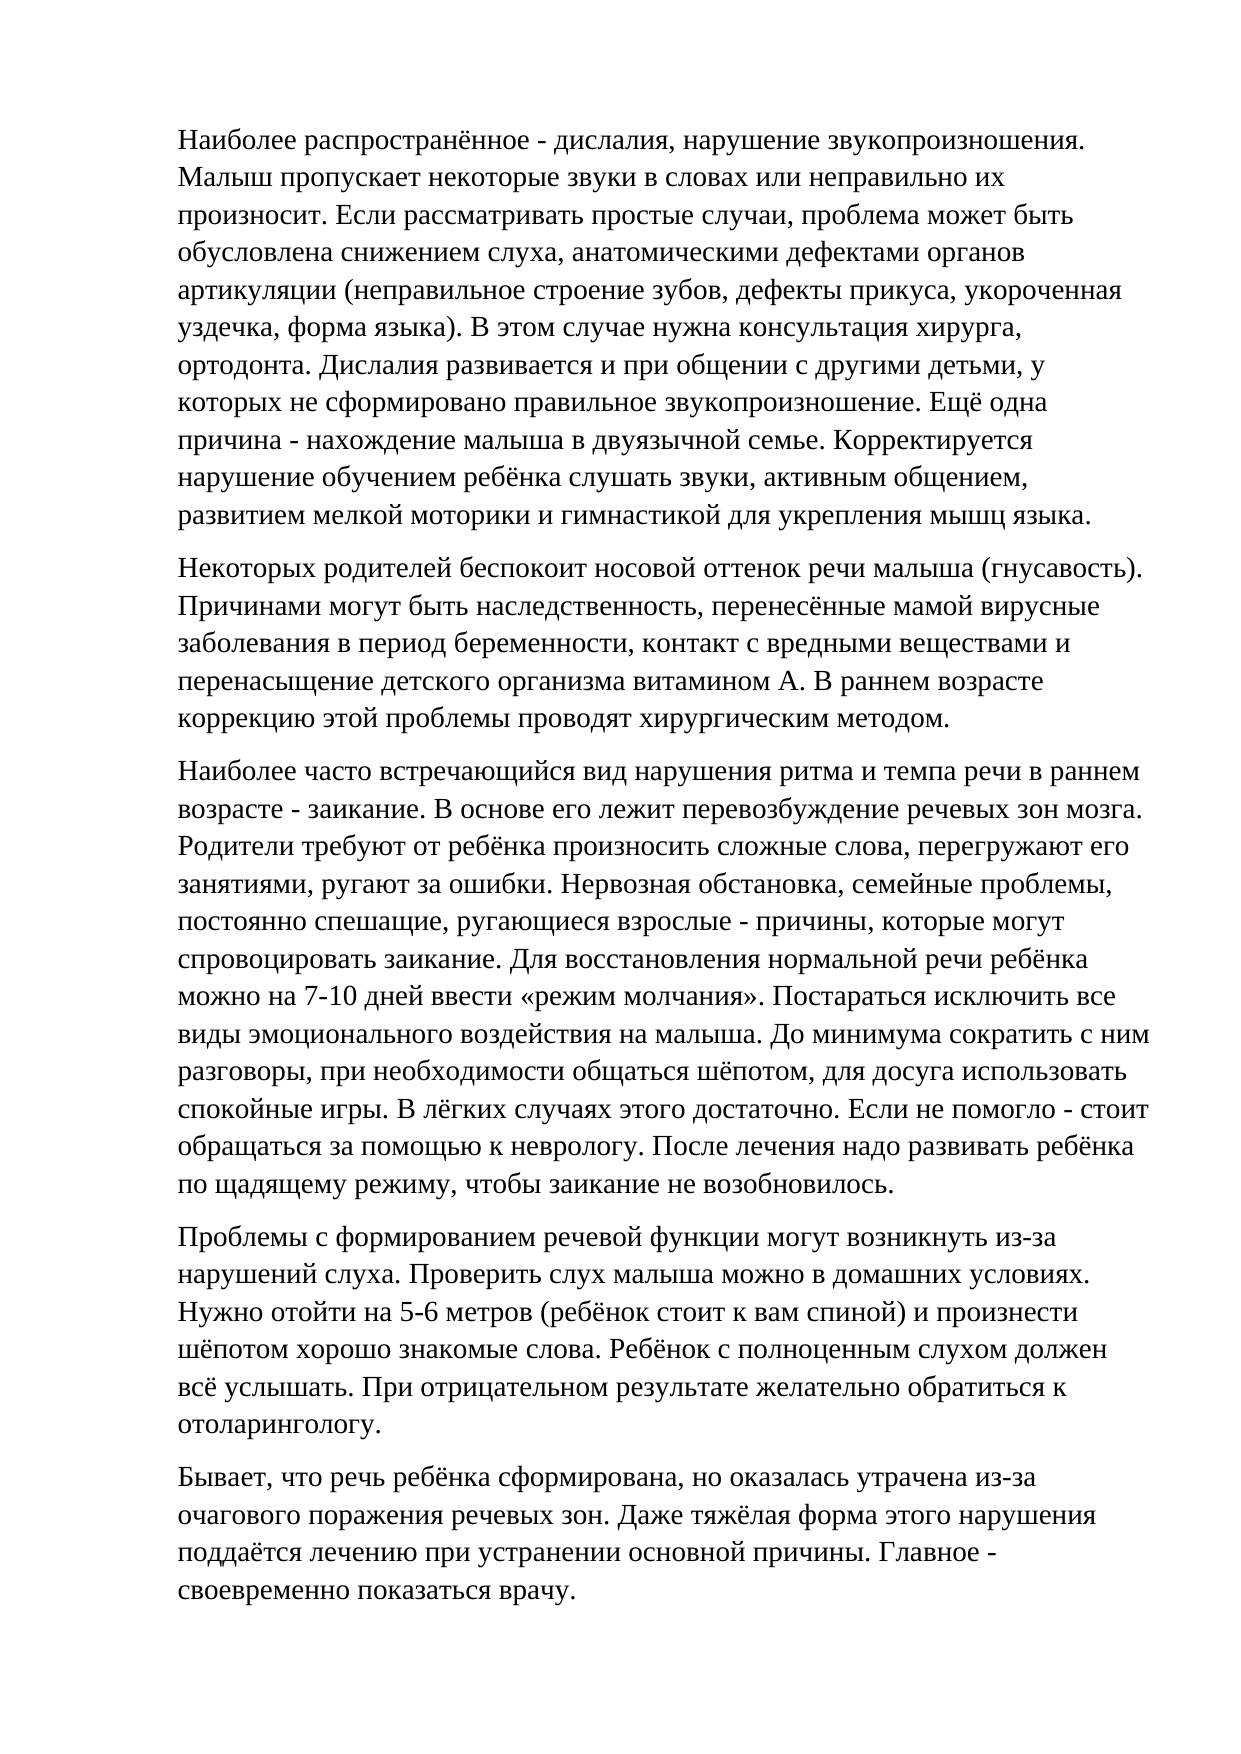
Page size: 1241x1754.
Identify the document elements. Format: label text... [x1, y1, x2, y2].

text Бывает, что речь ребёнка сформирована, но оказалась утрачена из-за очагового поражения речевых зон. Даже тяжёлая форма этого нарушения поддаётся лечению при устранении основной причины. Главное - своевременно показаться врачу. [177, 1456, 1152, 1606]
text Наиболее часто встречающийся вид нарушения ритма и темпа речи в раннем возрасте - заикание. В основе его лежит перевозбуждение речевых зон мозга. Родители требуют от ребёнка произносить сложные слова, перегружают его занятиями, ругают за ошибки. Нервозная обстановка, семейные проблемы, постоянно спешащие, ругающиеся взрослые - причины, которые могут спровоцировать заикание. Для восстановления нормальной речи ребёнка можно на 7-10 дней ввести «режим молчания». Постараться исключить все виды эмоционального воздействия на малыша. До минимума сократить с ним разговоры, при необходимости общаться шёпотом, для досуга использовать спокойные игры. В лёгких случаях этого достаточно. Если не помогло - стоит обращаться за помощью к неврологу. После лечения надо развивать ребёнка по щадящему режиму, чтобы заикание не возобновилось. [177, 749, 1152, 1199]
text Некоторых родителей беспокоит носовой оттенок речи малыша (гнусавость). Причинами могут быть наследственность, перенесённые мамой вирусные заболевания в период беременности, контакт с вредными веществами и перенасыщение детского организма витамином А. В раннем возрасте коррекцию этой проблемы проводят хирургическим методом. [177, 546, 1152, 734]
text Наиболее распространённое - дислалия, нарушение звукопроизношения. Малыш пропускает некоторые звуки в словах или неправильно их произносит. Если рассматривать простые случаи, проблема может быть обусловлена снижением слуха, анатомическими дефектами органов артикуляции (неправильное строение зубов, дефекты прикуса, укороченная уздечка, форма языка). В этом случае нужна консультация хирурга, ортодонта. Дислалия развивается и при общении с другими детьми, у которых не сформировано правильное звукопроизношение. Ещё одна причина - нахождение малыша в двуязычной семье. Корректируется нарушение обучением ребёнка слушать звуки, активным общением, развитием мелкой моторики и гимнастикой для укрепления мышц языка. [177, 118, 1152, 531]
text Проблемы с формированием речевой функции могут возникнуть из-за нарушений слуха. Проверить слух малыша можно в домашних условиях. Нужно отойти на 5-6 метров (ребёнок стоит к вам спиной) и произнести шёпотом хорошо знакомые слова. Ребёнок с полноценным слухом должен всё услышать. При отрицательном результате желательно обратиться к отоларингологу. [177, 1215, 1152, 1440]
